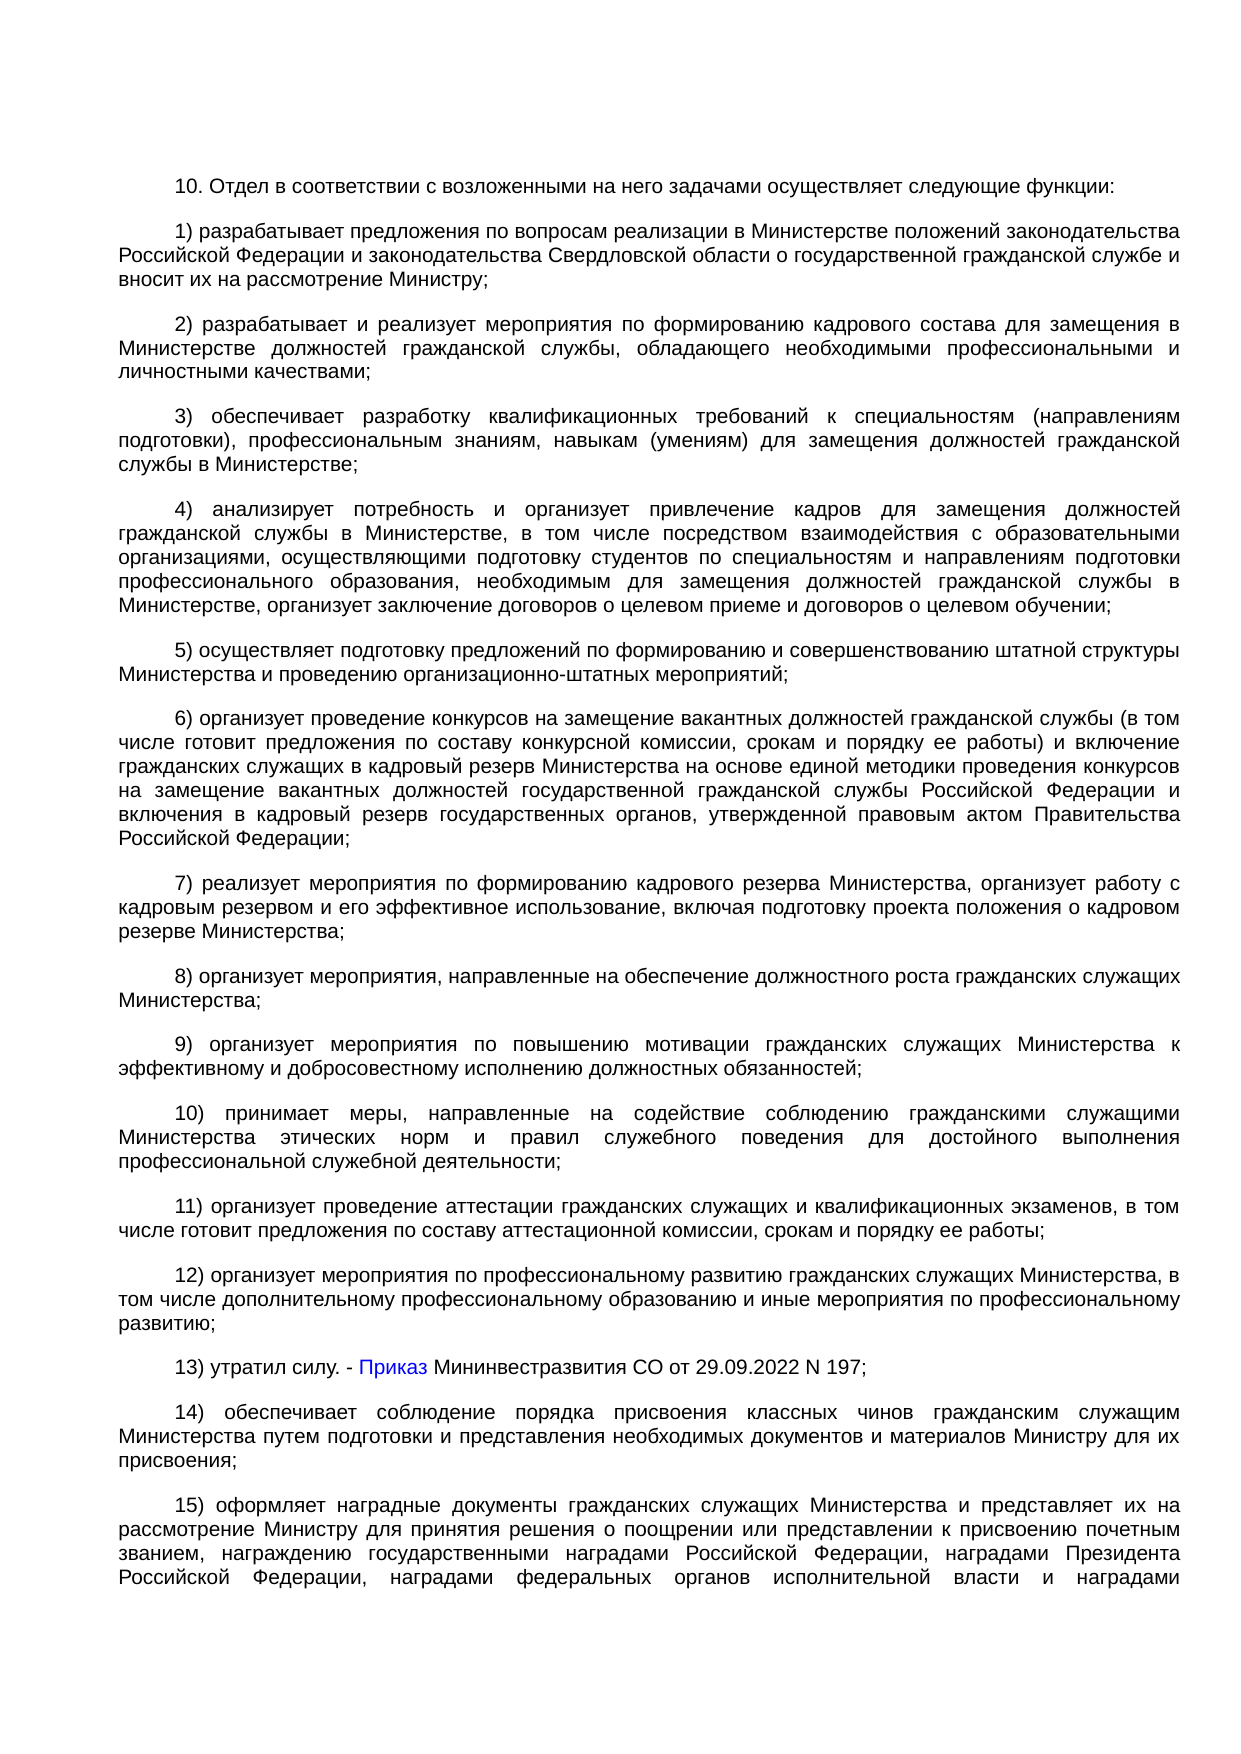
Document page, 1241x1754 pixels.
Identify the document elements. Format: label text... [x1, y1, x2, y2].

text 10) принимает меры, направленные на содействие соблюдению гражданскими служащими Министерства этических норм и правил служебного поведения для достойного выполнения профессиональной служебной деятельности; [118, 1101, 1181, 1173]
text 7) реализует мероприятия по формированию кадрового резерва Министерства, организует работу с кадровым резервом и его эффективное использование, включая подготовку проекта положения о кадровом резерве Министерства; [118, 871, 1181, 943]
text 9) организует мероприятия по повышению мотивации гражданских служащих Министерства к эффективному и добросовестному исполнению должностных обязанностей; [118, 1032, 1181, 1080]
text 4) анализирует потребность и организует привлечение кадров для замещения должностей гражданской службы в Министерстве, в том числе посредством взаимодействия с образовательными организациями, осуществляющими подготовку студентов по специальностям и направлениям подготовки профессионального образования, необходимым для замещения должностей гражданской службы в Министерстве, организует заключение договоров о целевом приеме и договоров о целевом обучении; [118, 497, 1181, 617]
text 8) организует мероприятия, направленные на обеспечение должностного роста гражданских служащих Министерства; [118, 963, 1181, 1011]
text 5) осуществляет подготовку предложений по формированию и совершенствованию штатной структуры Министерства и проведению организационно-штатных мероприятий; [118, 637, 1181, 685]
text 11) организует проведение аттестации гражданских служащих и квалификационных экзаменов, в том числе готовит предложения по составу аттестационной комиссии, срокам и порядку ее работы; [118, 1194, 1181, 1242]
text 6) организует проведение конкурсов на замещение вакантных должностей гражданской службы (в том числе готовит предложения по составу конкурсной комиссии, срокам и порядку ее работы) и включение гражданских служащих в кадровый резерв Министерства на основе единой методики проведения конкурсов на замещение вакантных должностей государственной гражданской службы Российской Федерации и включения в кадровый резерв государственных органов, утвержденной правовым актом Правительства Российской Федерации; [118, 706, 1181, 850]
text 12) организует мероприятия по профессиональному развитию гражданских служащих Министерства, в том числе дополнительному профессиональному образованию и иные мероприятия по профессиональному развитию; [118, 1262, 1181, 1334]
text 2) разрабатывает и реализует мероприятия по формированию кадрового состава для замещения в Министерстве должностей гражданской службы, обладающего необходимыми профессиональными и личностными качествами; [118, 311, 1181, 383]
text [118, 1493, 1181, 1588]
text 10. Отдел в соответствии с возложенными на него задачами осуществляет следующие функции: [118, 174, 1181, 198]
text 3) обеспечивает разработку квалификационных требований к специальностям (направлениям подготовки), профессиональным знаниям, навыкам (умениям) для замещения должностей гражданской службы в Министерстве; [118, 404, 1181, 476]
text 1) разрабатывает предложения по вопросам реализации в Министерстве положений законодательства Российской Федерации и законодательства Свердловской области о государственной гражданской службе и вносит их на рассмотрение Министру; [118, 219, 1181, 291]
text 13) утратил силу. - Приказ Мининвестразвития СО от 29.09.2022 N 197; [118, 1355, 1181, 1379]
text 14) обеспечивает соблюдение порядка присвоения классных чинов гражданским служащим Министерства путем подготовки и представления необходимых документов и материалов Министру для их присвоения; [118, 1400, 1181, 1472]
